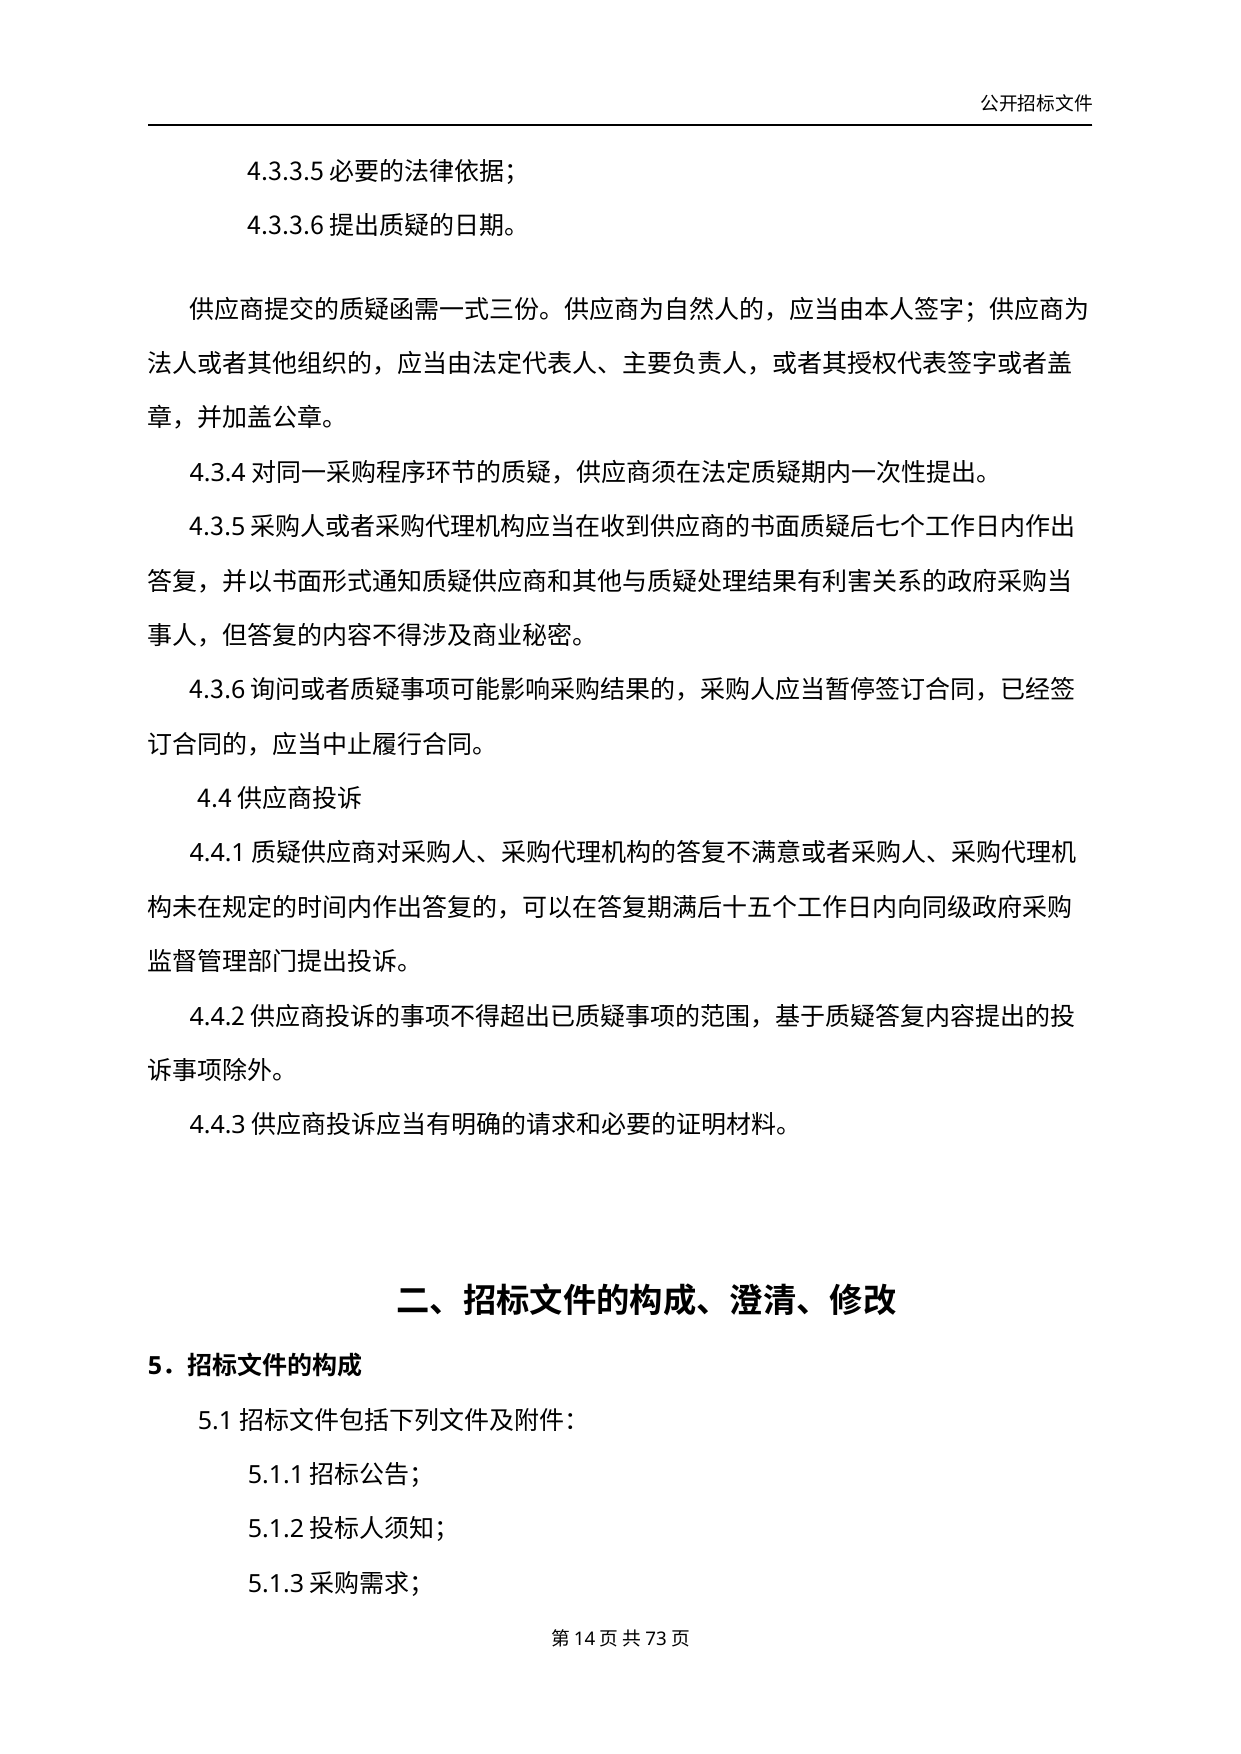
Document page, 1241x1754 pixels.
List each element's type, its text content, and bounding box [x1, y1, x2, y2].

text 5.1.1招标公告； [148, 1454, 1092, 1491]
text 4.3.5采购人或者采购代理机构应当在收到供应商的书面质疑后七个工作日内作出答复，并以书面形式通知质疑供应商和其他与质疑处理结果有利害关系的政府采购当事人，但答复的内容不得涉及商业秘密。 [148, 507, 1092, 652]
text 4.4.2供应商投诉的事项不得超出已质疑事项的范围，基于质疑答复内容提出的投诉事项除外。 [148, 996, 1092, 1087]
text 4.3.4对同一采购程序环节的质疑，供应商须在法定质疑期内一次性提出。 [148, 452, 1092, 488]
text 5．招标文件的构成 [148, 1346, 1092, 1382]
text 4.4.1质疑供应商对采购人、采购代理机构的答复不满意或者采购人、采购代理机构未在规定的时间内作出答复的，可以在答复期满后十五个工作日内向同级政府采购监督管理部门提出投诉。 [148, 833, 1092, 978]
text 供应商提交的质疑函需一式三份。供应商为自然人的，应当由本人签字；供应商为法人或者其他组织的，应当由法定代表人、主要负责人，或者其授权代表签字或者盖章，并加盖公章。 [148, 289, 1092, 434]
text 4.3.3.5必要的法律依据； [148, 151, 1092, 187]
text 二、招标文件的构成、澄清、修改 [148, 1273, 1092, 1322]
text 5.1.3采购需求； [148, 1563, 1092, 1599]
text 5.1.2投标人须知； [148, 1509, 1092, 1545]
text 4.3.3.6提出质疑的日期。 [148, 206, 1092, 242]
text 4.3.6询问或者质疑事项可能影响采购结果的，采购人应当暂停签订合同，已经签订合同的，应当中止履行合同。 [148, 670, 1092, 760]
text 5.1 招标文件包括下列文件及附件： [148, 1400, 1092, 1436]
text 4.4.3供应商投诉应当有明确的请求和必要的证明材料。 [148, 1105, 1092, 1141]
text 4.4供应商投诉 [148, 778, 1092, 815]
